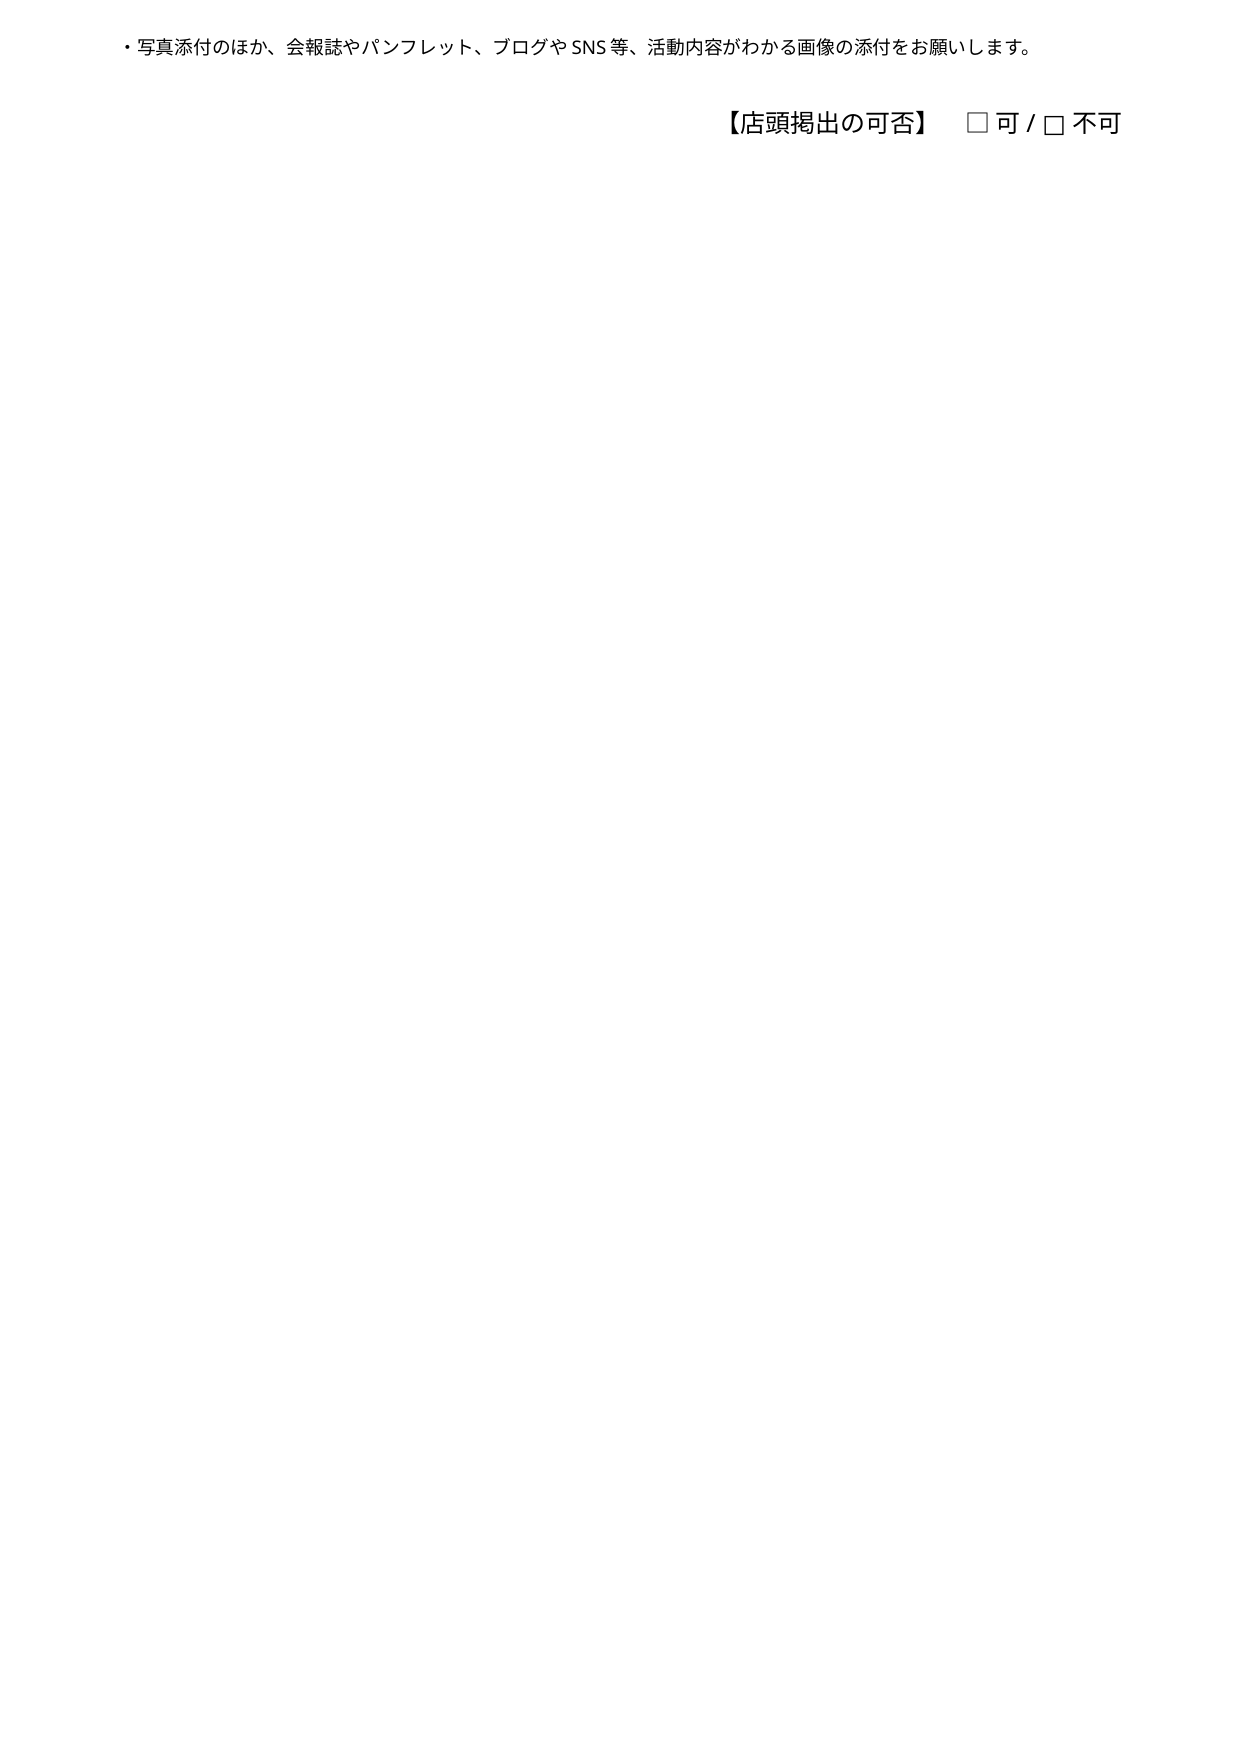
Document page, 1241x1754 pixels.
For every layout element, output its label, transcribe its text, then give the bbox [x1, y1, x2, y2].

text 【店頭掲出の可否】 □ 可 / □ 不可 [118, 92, 1122, 152]
text ・写真添付のほか、会報誌やパンフレット、ブログやSNS等、活動内容がわかる画像の添付をお願いします。 [118, 31, 1122, 61]
